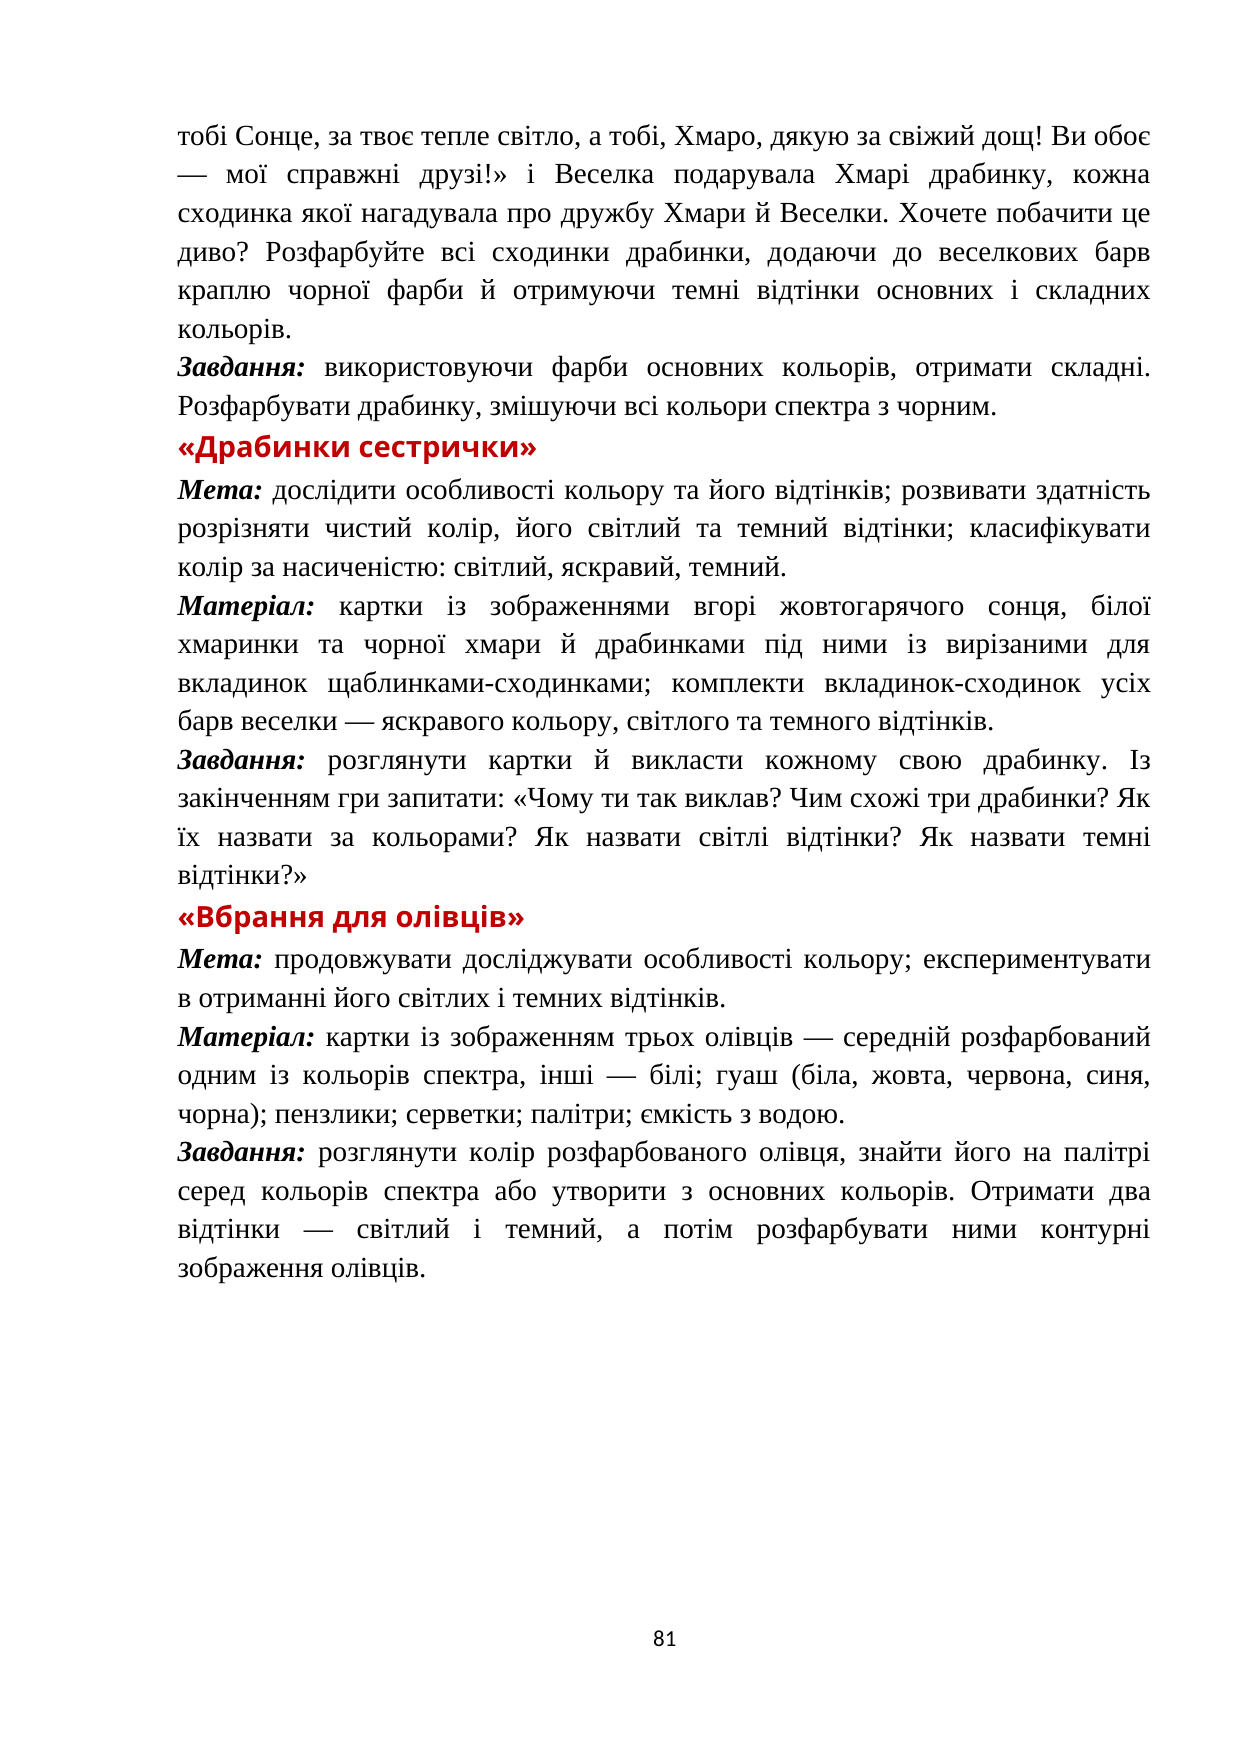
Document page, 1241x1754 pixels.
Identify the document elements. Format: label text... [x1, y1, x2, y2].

text Матеріал: картки із зображенням трьох олівців — середній розфарбований одним із кольорів спектра, інші — білі; гуаш (біла, жовта, червона, синя, чорна); пензлики; серветки; палітри; ємкість з водою. [177, 1019, 1152, 1129]
text Завдання: розглянути картки й викласти кожному свою драбинку. Із закінченням гри запитати: «Чому ти так виклав? Чим схожі три драбинки? Як їх назвати за кольорами? Як назвати світлі відтінки? Як назвати темні відтінки?» [177, 742, 1152, 891]
text Мета: дослідити особливості кольору та його відтінків; розвивати здатність розрізняти чистий колір, його світлий та темний відтінки; класифікувати колір за насиченістю: світлий, яскравий, темний. [177, 472, 1152, 583]
text Завдання: розглянути колір розфарбованого олівця, знайти його на палітрі серед кольорів спектра або утворити з основних кольорів. Отримати два відтінки — світлий і темний, а потім розфарбувати ними контурні зображення олівців. [177, 1134, 1152, 1283]
text «Вбрання для олівців» [177, 896, 1152, 936]
text Завдання: використовуючи фарби основних кольорів, отримати складні. Розфарбувати драбинку, змішуючи всі кольори спектра з чорним. [177, 349, 1152, 421]
text Матеріал: картки із зображеннями вгорі жовтогарячого сонця, білої хмаринки та чорної хмари й драбинками під ними із вирізаними для вкладинок щаблинками-сходинками; комплекти вкладинок-сходинок усіх барв веселки — яскравого кольору, світлого та темного відтінків. [177, 588, 1152, 737]
text «Драбинки сестрички» [177, 426, 1152, 466]
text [177, 118, 1152, 344]
text Мета: продовжувати досліджувати особливості кольору; експериментувати в отриманні його світлих і темних відтінків. [177, 942, 1152, 1014]
